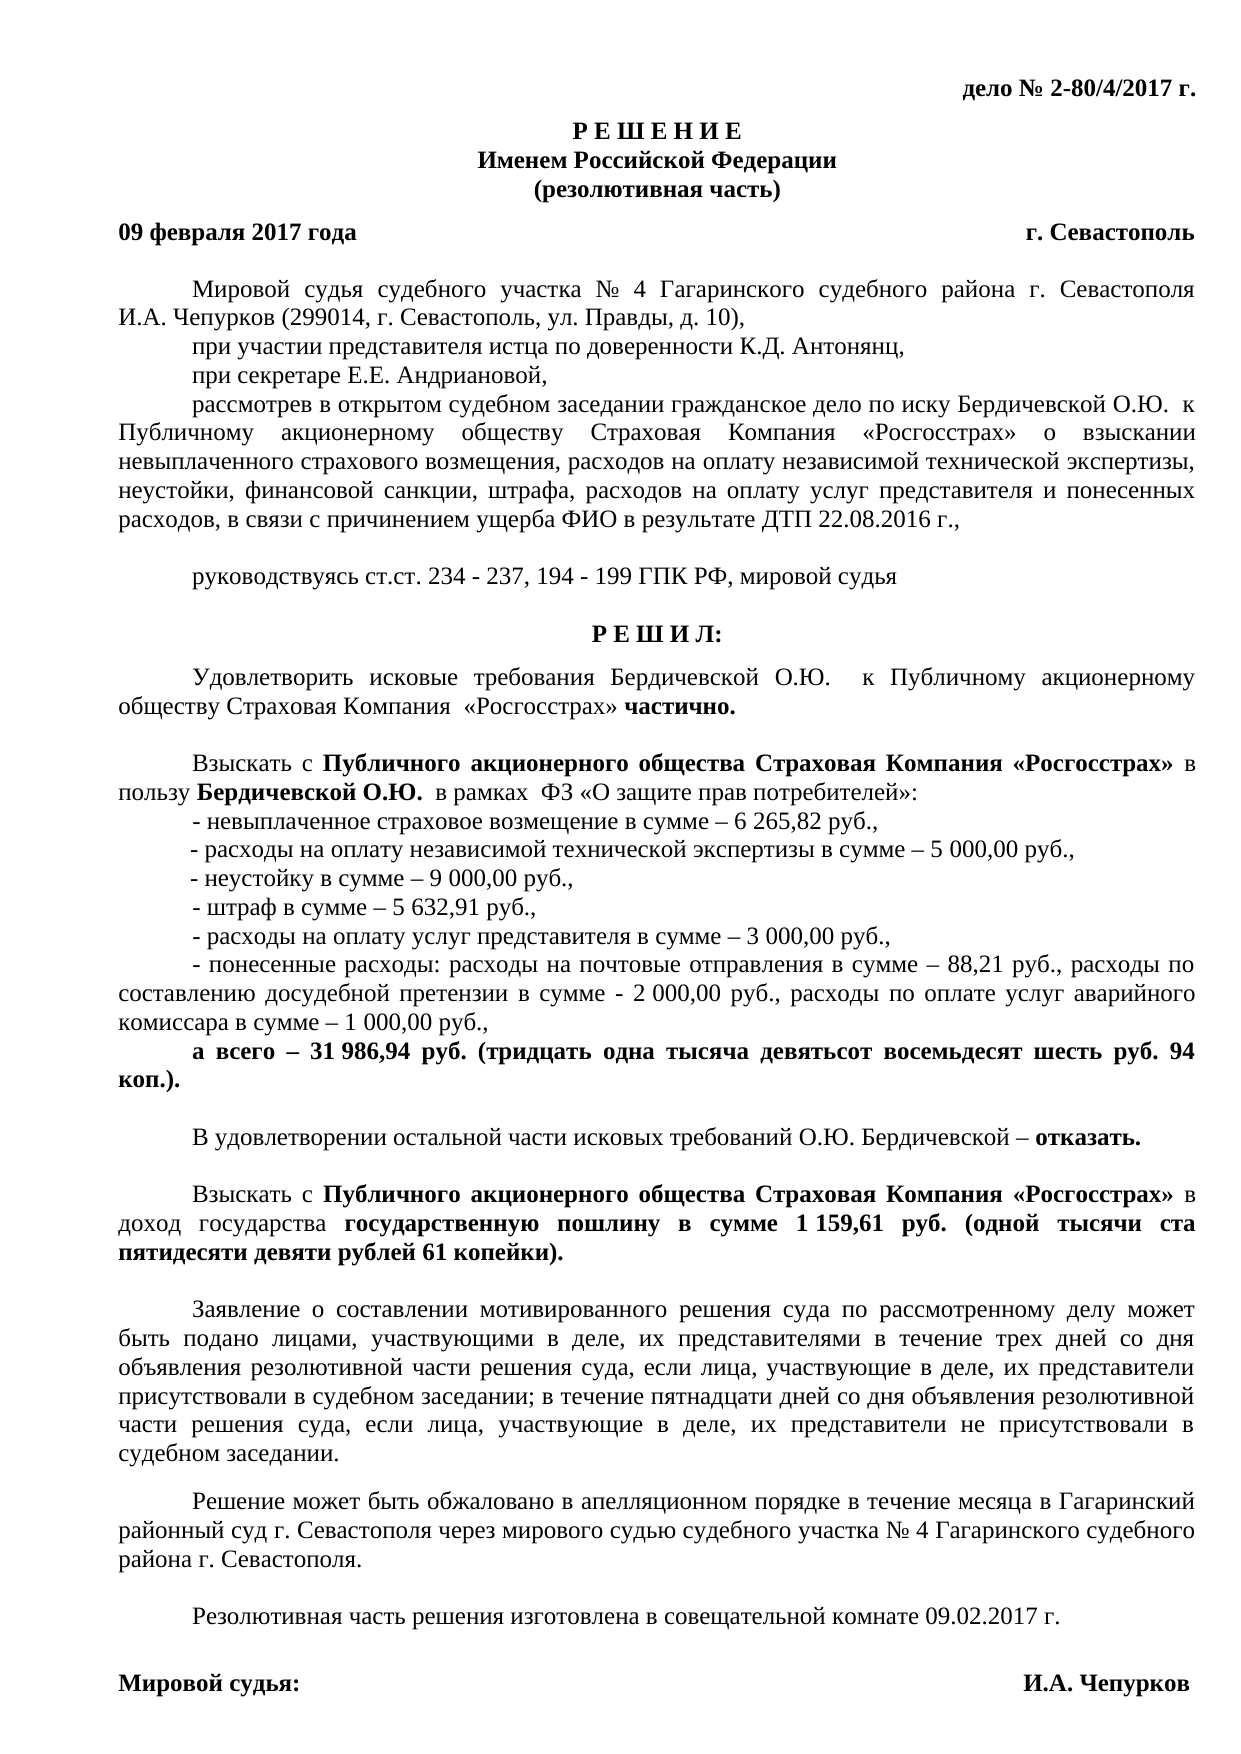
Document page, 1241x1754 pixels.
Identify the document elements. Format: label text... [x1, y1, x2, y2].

text - понесенные расходы: расходы на почтовые отправления в сумме – 88,21 руб., расходы по составлению досудебной претензии в сумме - 2 000,00 руб., расходы по оплате услуг аварийного комиссара в сумме – 1 000,00 руб., [118, 949, 1196, 1036]
text (резолютивная часть) [118, 174, 1196, 202]
text Заявление о составлении мотивированного решения суда по рассмотренному делу может быть подано лицами, участвующими в деле, их представителями в течение трех дней со дня объявления резолютивной части решения суда, если лица, участвующие в деле, их представители присутствовали в судебном заседании; в течение пятнадцати дней со дня объявления резолютивной части решения суда, если лица, участвующие в деле, их представители не присутствовали в судебном заседании. [118, 1294, 1196, 1467]
text Удовлетворить исковые требования Бердичевской О.Ю. к Публичному акционерному обществу Страховая Компания «Росгосстрах» частично. [118, 662, 1196, 719]
subtitle Р Е Ш Е Н И Е [118, 116, 1196, 145]
text рассмотрев в открытом судебном заседании гражданское дело по иску Бердичевской О.Ю. к Публичному акционерному обществу Страховая Компания «Росгосстрах» о взыскании невыплаченного страхового возмещения, расходов на оплату независимой технической экспертизы, неустойки, финансовой санкции, штрафа, расходов на оплату услуг представителя и понесенных расходов, в связи с причинением ущерба ФИО в результате ДТП 22.08.2016 г., [118, 389, 1196, 533]
text Резолютивная часть решения изготовлена в совещательной комнате 09.02.2017 г. [118, 1601, 1196, 1630]
text дело № 2-80/4/2017 г. [118, 73, 1196, 102]
text при секретаре Е.Е. Андриановой, [118, 360, 1196, 389]
text при участии представителя истца по доверенности К.Д. Антонянц, [118, 331, 1196, 360]
text - расходы на оплату независимой технической экспертизы в сумме – 5 000,00 руб., [118, 834, 1196, 863]
text Решение может быть обжаловано в апелляционном порядке в течение месяца в Гагаринский районный суд г. Севастополя через мирового судью судебного участка № 4 Гагаринского судебного района г. Севастополя. [118, 1486, 1196, 1572]
text а всего – 31 986,94 руб. (тридцать одна тысяча девятьсот восемьдесят шесть руб. 94 коп.). [118, 1036, 1196, 1093]
text Мировой судья судебного участка № 4 Гагаринского судебного района г. Севастополя И.А. Чепурков (299014, г. Севастополь, ул. Правды, д. 10), [118, 274, 1196, 331]
text Взыскать с Публичного акционерного общества Страховая Компания «Росгосстрах» в пользу Бердичевской О.Ю. в рамках ФЗ «О защите прав потребителей»: [118, 748, 1196, 806]
text - штраф в сумме – 5 632,91 руб., [118, 892, 1196, 921]
text 09 февраля 2017 года г. Севастополь [118, 217, 1196, 246]
text руководствуясь ст.ст. 234 - 237, 194 - 199 ГПК РФ, мировой судья [118, 561, 1196, 590]
text Р Е Ш И Л: [118, 619, 1196, 648]
subtitle Именем Российской Федерации [118, 145, 1196, 174]
text - неустойку в сумме – 9 000,00 руб., [118, 863, 1196, 892]
text - расходы на оплату услуг представителя в сумме – 3 000,00 руб., [118, 921, 1196, 949]
text - невыплаченное страховое возмещение в сумме – 6 265,82 руб., [118, 806, 1196, 834]
text В удовлетворении остальной части исковых требований О.Ю. Бердичевской – отказать. [118, 1122, 1196, 1151]
text Мировой судья: И.А. Чепурков [118, 1668, 1196, 1697]
text Взыскать с Публичного акционерного общества Страховая Компания «Росгосстрах» в доход государства государственную пошлину в сумме 1 159,61 руб. (одной тысячи ста пятидесяти девяти рублей 61 копейки). [118, 1179, 1196, 1266]
